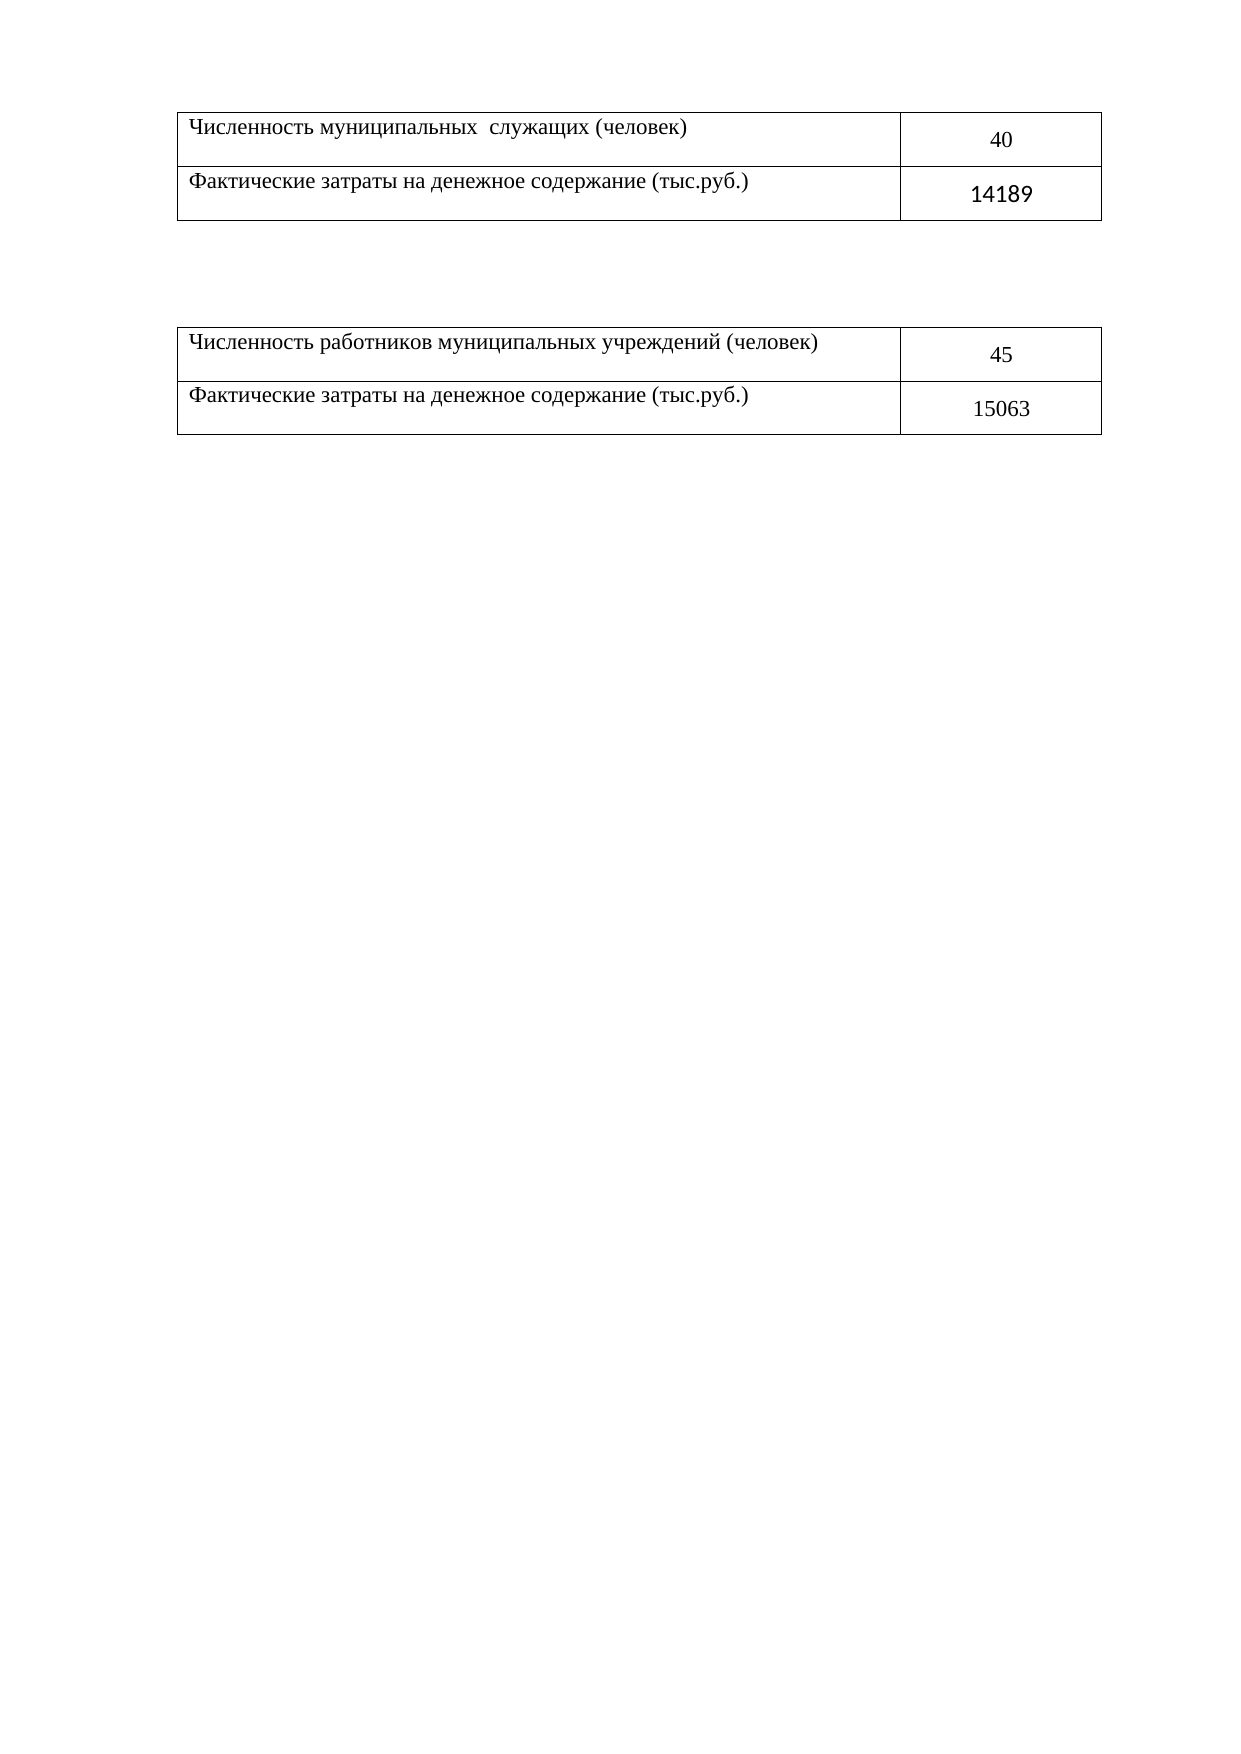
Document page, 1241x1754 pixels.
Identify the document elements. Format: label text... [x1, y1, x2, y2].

table_header Численность муниципальных служащих (человек) [178, 113, 900, 166]
table_cell Фактические затраты на денежное содержание (тыс.руб.) [178, 382, 900, 434]
table_header 45 [901, 328, 1101, 381]
table_cell 15063 [901, 382, 1101, 434]
table_cell Фактические затраты на денежное содержание (тыс.руб.) [178, 167, 900, 220]
table_cell 14189 [901, 167, 1101, 220]
table_header 40 [901, 113, 1101, 166]
table_header Численность работников муниципальных учреждений (человек) [178, 328, 900, 381]
